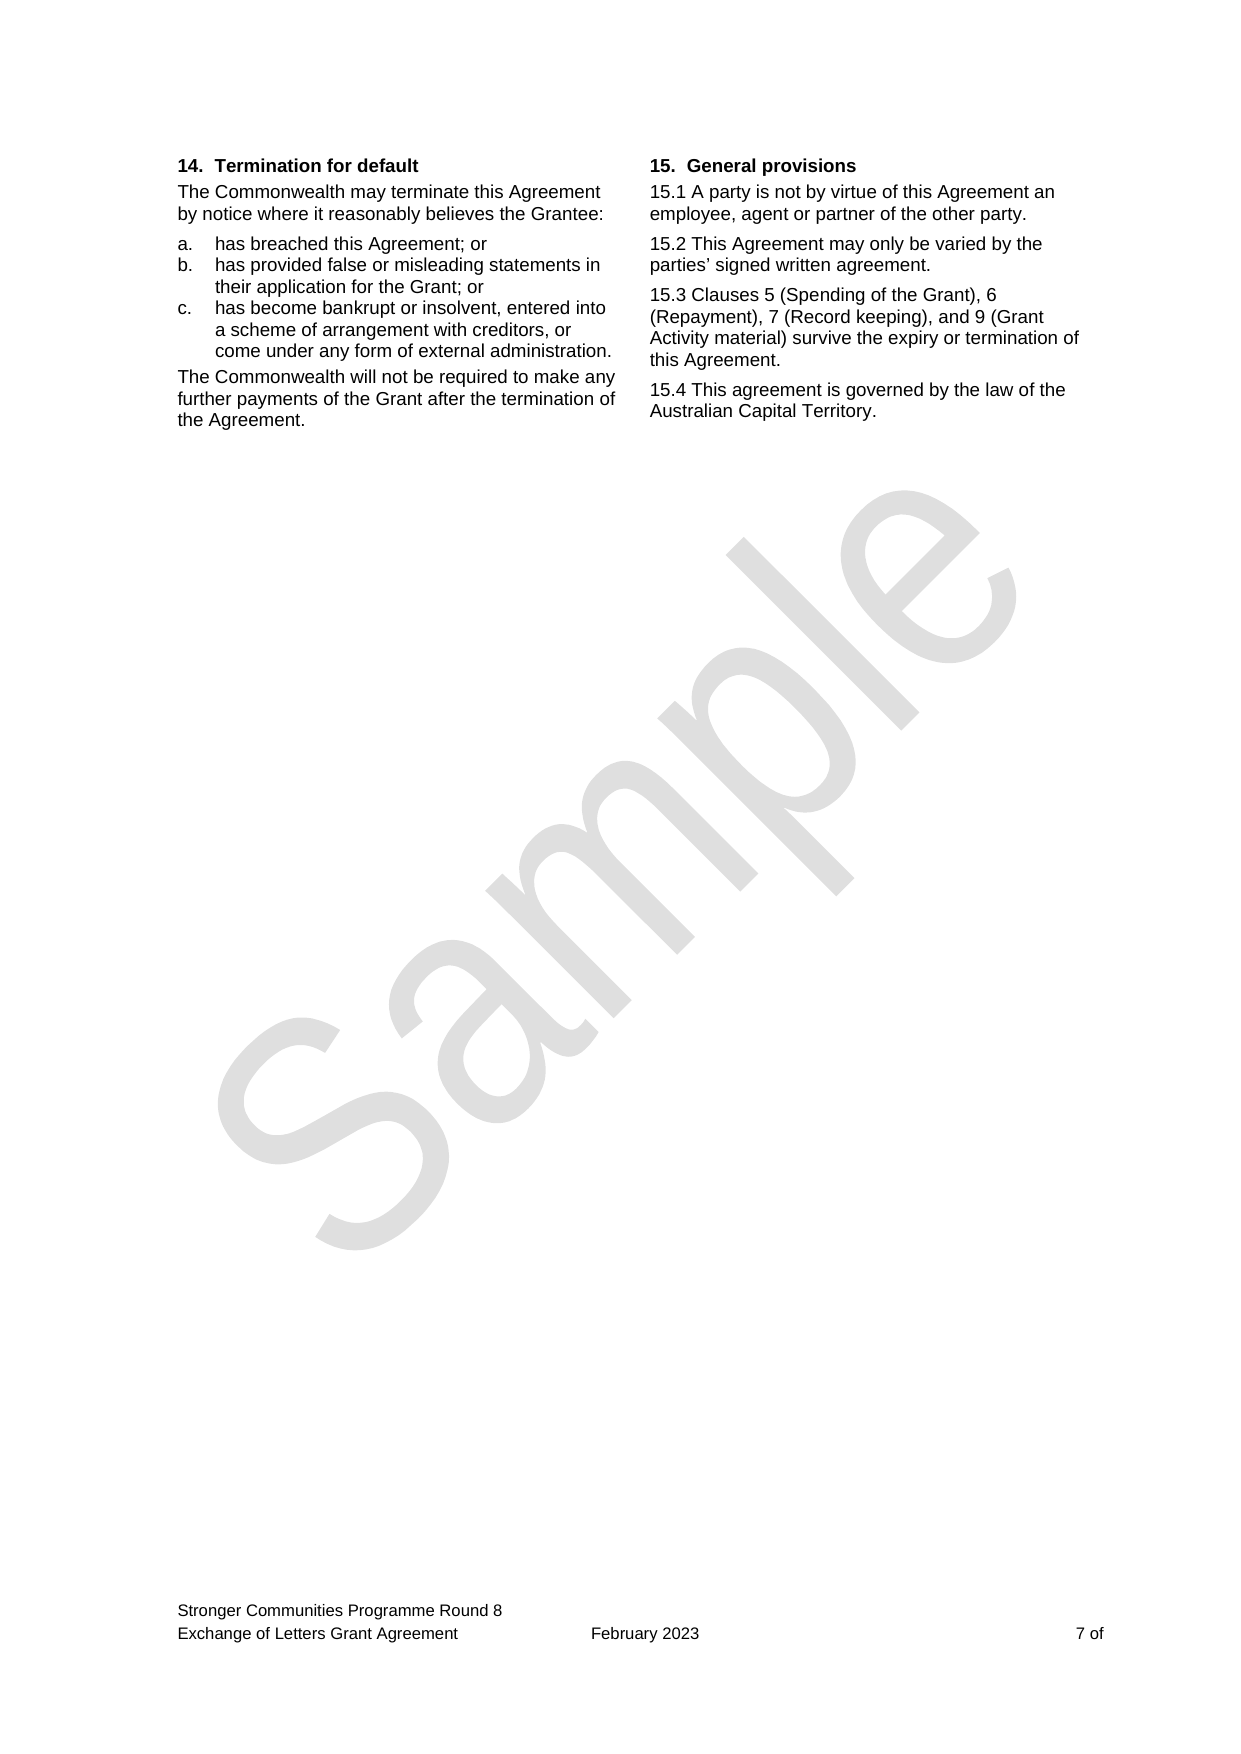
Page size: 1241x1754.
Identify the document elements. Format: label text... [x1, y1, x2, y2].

list has become bankrupt or insolvent, entered into a scheme of arrangement with creditors, or come under any form of external administration. [177, 297, 620, 362]
subtitle General provisions [649, 148, 1092, 177]
text The Commonwealth will not be required to make any further payments of the Grant after the termination of the Agreement. [177, 366, 620, 431]
text 15.3 Clauses 5 (Spending of the Grant), 6 (Repayment), 7 (Record keeping), and 9 (Grant Activity material) survive the expiry or termination of this Agreement. [649, 284, 1092, 370]
text The Commonwealth may terminate this Agreement by notice where it reasonably believes the Grantee: [177, 181, 620, 224]
text 15.1 A party is not by virtue of this Agreement an employee, agent or partner of the other party. [649, 181, 1092, 224]
text 15.2 This Agreement may only be varied by the parties’ signed written agreement. [649, 232, 1092, 276]
list has breached this Agreement; or [177, 232, 620, 254]
subtitle Termination for default [177, 148, 620, 177]
text 15.4 This agreement is governed by the law of the Australian Capital Territory. [649, 378, 1092, 422]
list has provided false or misleading statements in their application for the Grant; or [177, 254, 620, 297]
